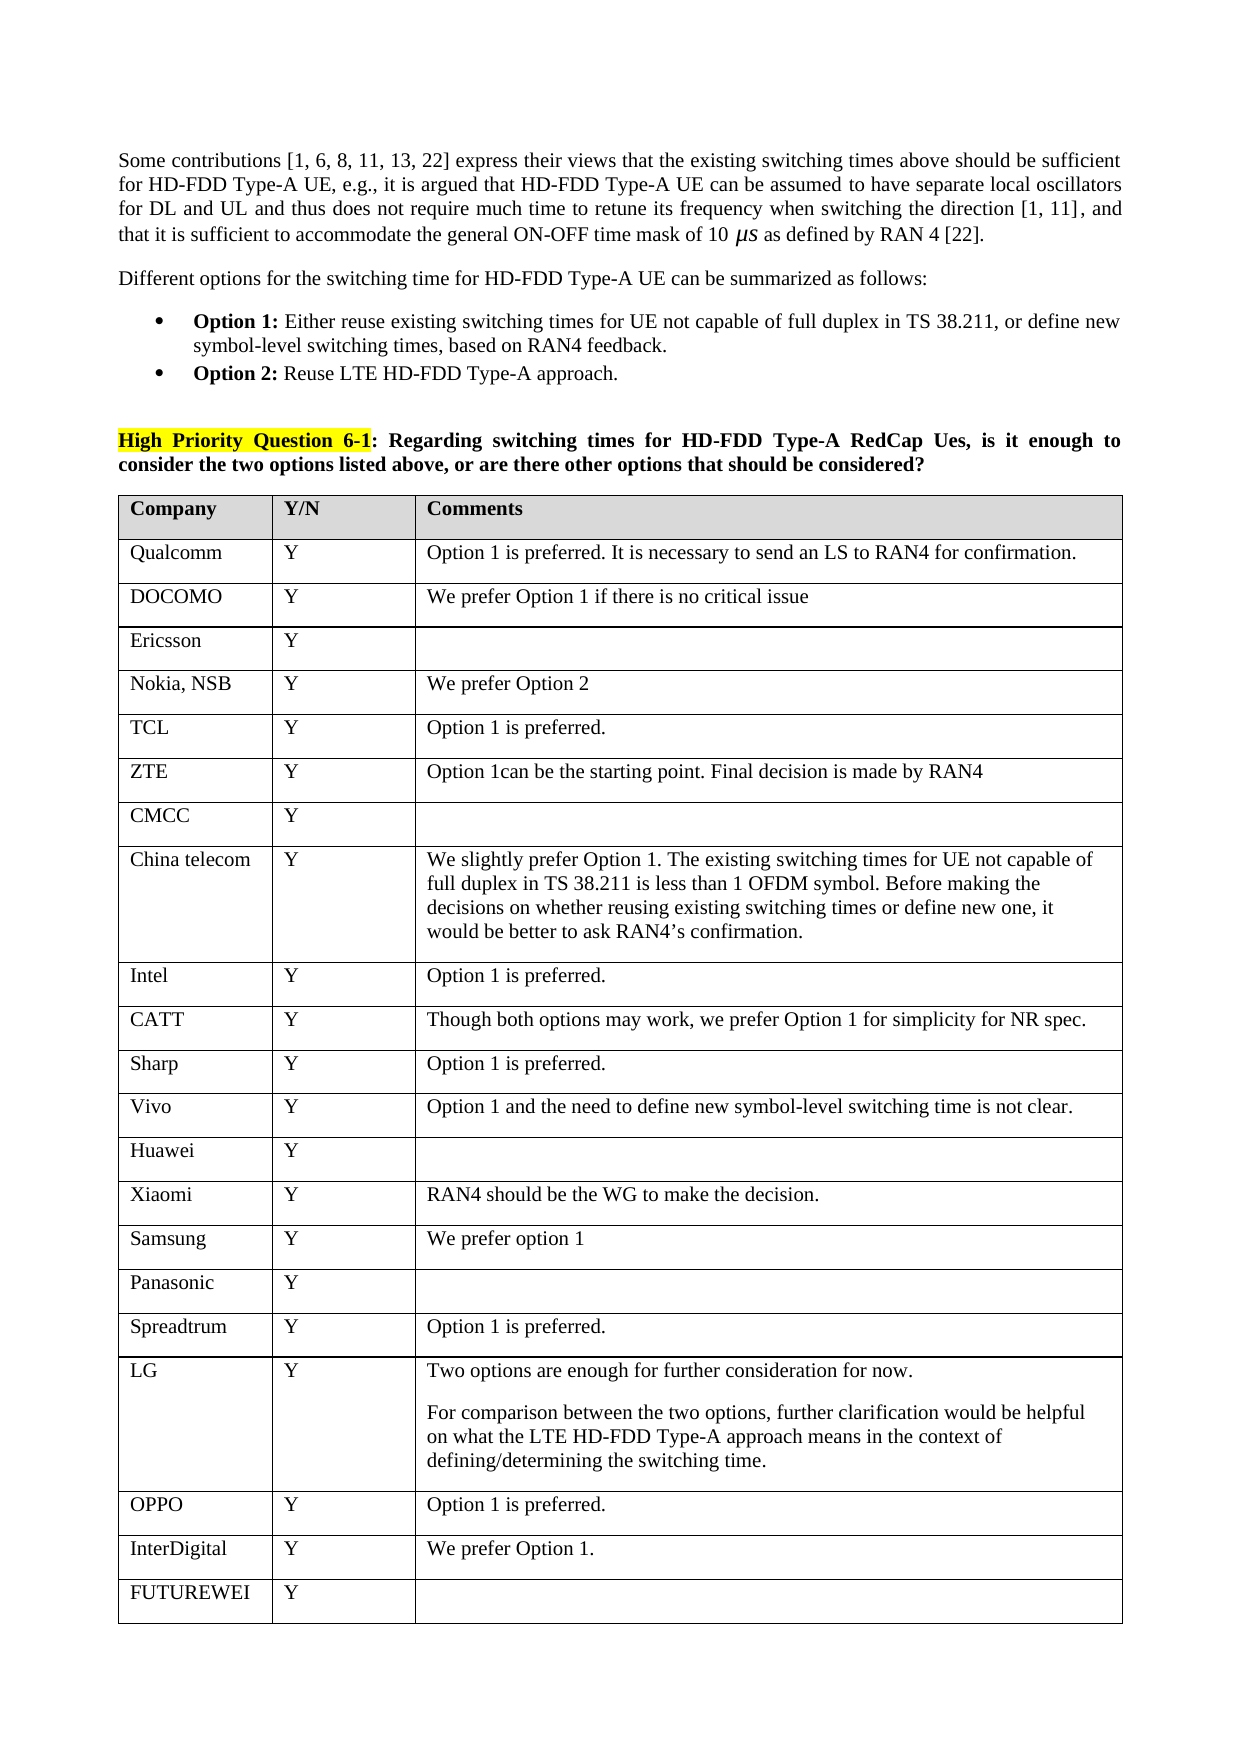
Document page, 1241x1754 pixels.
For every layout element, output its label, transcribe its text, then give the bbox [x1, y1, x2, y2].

table_cell [416, 1580, 1122, 1623]
table_cell Y [273, 584, 415, 626]
table_cell LG [119, 1358, 272, 1491]
table_cell Y [273, 1094, 415, 1137]
table_cell [416, 1270, 1122, 1313]
table_cell Y [273, 1138, 415, 1181]
table_cell Y [273, 1536, 415, 1579]
table_cell Y [273, 1226, 415, 1269]
table_cell TCL [119, 715, 272, 758]
table_cell We prefer option 1 [416, 1226, 1122, 1269]
table_cell We slightly prefer Option 1. The existing switching times for UE not capable of full duplex in TS 38.211 is less than 1 OFDM symbol. Before making the decisions on whether reusing existing switching times or define new one, it would be better to ask RAN4’s confirmation. [416, 847, 1122, 962]
list Option 2: Reuse LTE HD-FDD Type-A approach. [156, 361, 1122, 385]
table_cell Xiaomi [119, 1182, 272, 1225]
text High Priority Question 6-1: Regarding switching times for HD-FDD Type-A RedCap Ues, is it enough to consider the two options listed above, or are there other options that should be considered? [118, 428, 1122, 476]
table_cell Two options are enough for further consideration for now. For comparison between the two options, further clarification would be helpful on what the LTE HD-FDD Type-A approach means in the context of defining/determining the switching time. [416, 1358, 1122, 1491]
table_cell Y [273, 1270, 415, 1313]
table_cell Spreadtrum [119, 1314, 272, 1356]
table_cell Y [273, 759, 415, 802]
table_cell Option 1 is preferred. [416, 715, 1122, 758]
table_cell Y [273, 1580, 415, 1623]
table_cell Qualcomm [119, 540, 272, 583]
text Different options for the switching time for HD-FDD Type-A UE can be summarized as follows: [118, 266, 1122, 290]
table_cell CMCC [119, 803, 272, 846]
table_cell CATT [119, 1007, 272, 1049]
table_cell Y [273, 1051, 415, 1093]
table_cell We prefer Option 2 [416, 671, 1122, 714]
table_cell Y [273, 1492, 415, 1535]
table_header Company [119, 496, 272, 539]
table_cell Nokia, NSB [119, 671, 272, 714]
table_cell Y [273, 1358, 415, 1491]
table_cell [416, 803, 1122, 846]
table_header Y/N [273, 496, 415, 539]
table_cell China telecom [119, 847, 272, 962]
table_cell Y [273, 540, 415, 583]
table_cell Y [273, 1314, 415, 1356]
table_cell Y [273, 671, 415, 714]
table_cell Intel [119, 963, 272, 1006]
table_cell Y [273, 715, 415, 758]
table_cell Though both options may work, we prefer Option 1 for simplicity for NR spec. [416, 1007, 1122, 1049]
table_cell FUTUREWEI [119, 1580, 272, 1623]
text Some contributions [1, 6, 8, 11, 13, 22] express their views that the existing switching times above should be sufficient for HD-FDD Type-A UE, e.g., it is argued that HD-FDD Type-A UE can be assumed to have separate local oscillators for DL and UL and thus does not require much time to retune its frequency when switching the direction [1, 11], and that it is sufficient to accommodate the general ON-OFF time mask of 10 as defined by RAN 4 [22]. [118, 147, 1122, 247]
table_cell Option 1 is preferred. [416, 1051, 1122, 1093]
table_cell Option 1 is preferred. It is necessary to send an LS to RAN4 for confirmation. [416, 540, 1122, 583]
table_cell Vivo [119, 1094, 272, 1137]
table_cell InterDigital [119, 1536, 272, 1579]
table_cell DOCOMO [119, 584, 272, 626]
table_cell Option 1 and the need to define new symbol-level switching time is not clear. [416, 1094, 1122, 1137]
table_cell Option 1can be the starting point. Final decision is made by RAN4 [416, 759, 1122, 802]
table_cell Y [273, 628, 415, 670]
table_cell Y [273, 1007, 415, 1049]
table_cell We prefer Option 1 if there is no critical issue [416, 584, 1122, 626]
table_cell Option 1 is preferred. [416, 1314, 1122, 1356]
table_cell Option 1 is preferred. [416, 963, 1122, 1006]
table_cell We prefer Option 1. [416, 1536, 1122, 1579]
table_cell Panasonic [119, 1270, 272, 1313]
table_cell Huawei [119, 1138, 272, 1181]
table_cell Y [273, 847, 415, 962]
table_cell RAN4 should be the WG to make the decision. [416, 1182, 1122, 1225]
table_cell Ericsson [119, 628, 272, 670]
table_cell [416, 628, 1122, 670]
table_cell Option 1 is preferred. [416, 1492, 1122, 1535]
table_cell Y [273, 963, 415, 1006]
table_cell [416, 1138, 1122, 1181]
table_cell Sharp [119, 1051, 272, 1093]
table_cell Y [273, 1182, 415, 1225]
table_header Comments [416, 496, 1122, 539]
table_cell ZTE [119, 759, 272, 802]
table_cell Y [273, 803, 415, 846]
list Option 1: Either reuse existing switching times for UE not capable of full duplex in TS 38.211, or define new symbol-level switching times, based on RAN4 feedback. [156, 309, 1122, 357]
table_cell OPPO [119, 1492, 272, 1535]
table_cell Samsung [119, 1226, 272, 1269]
